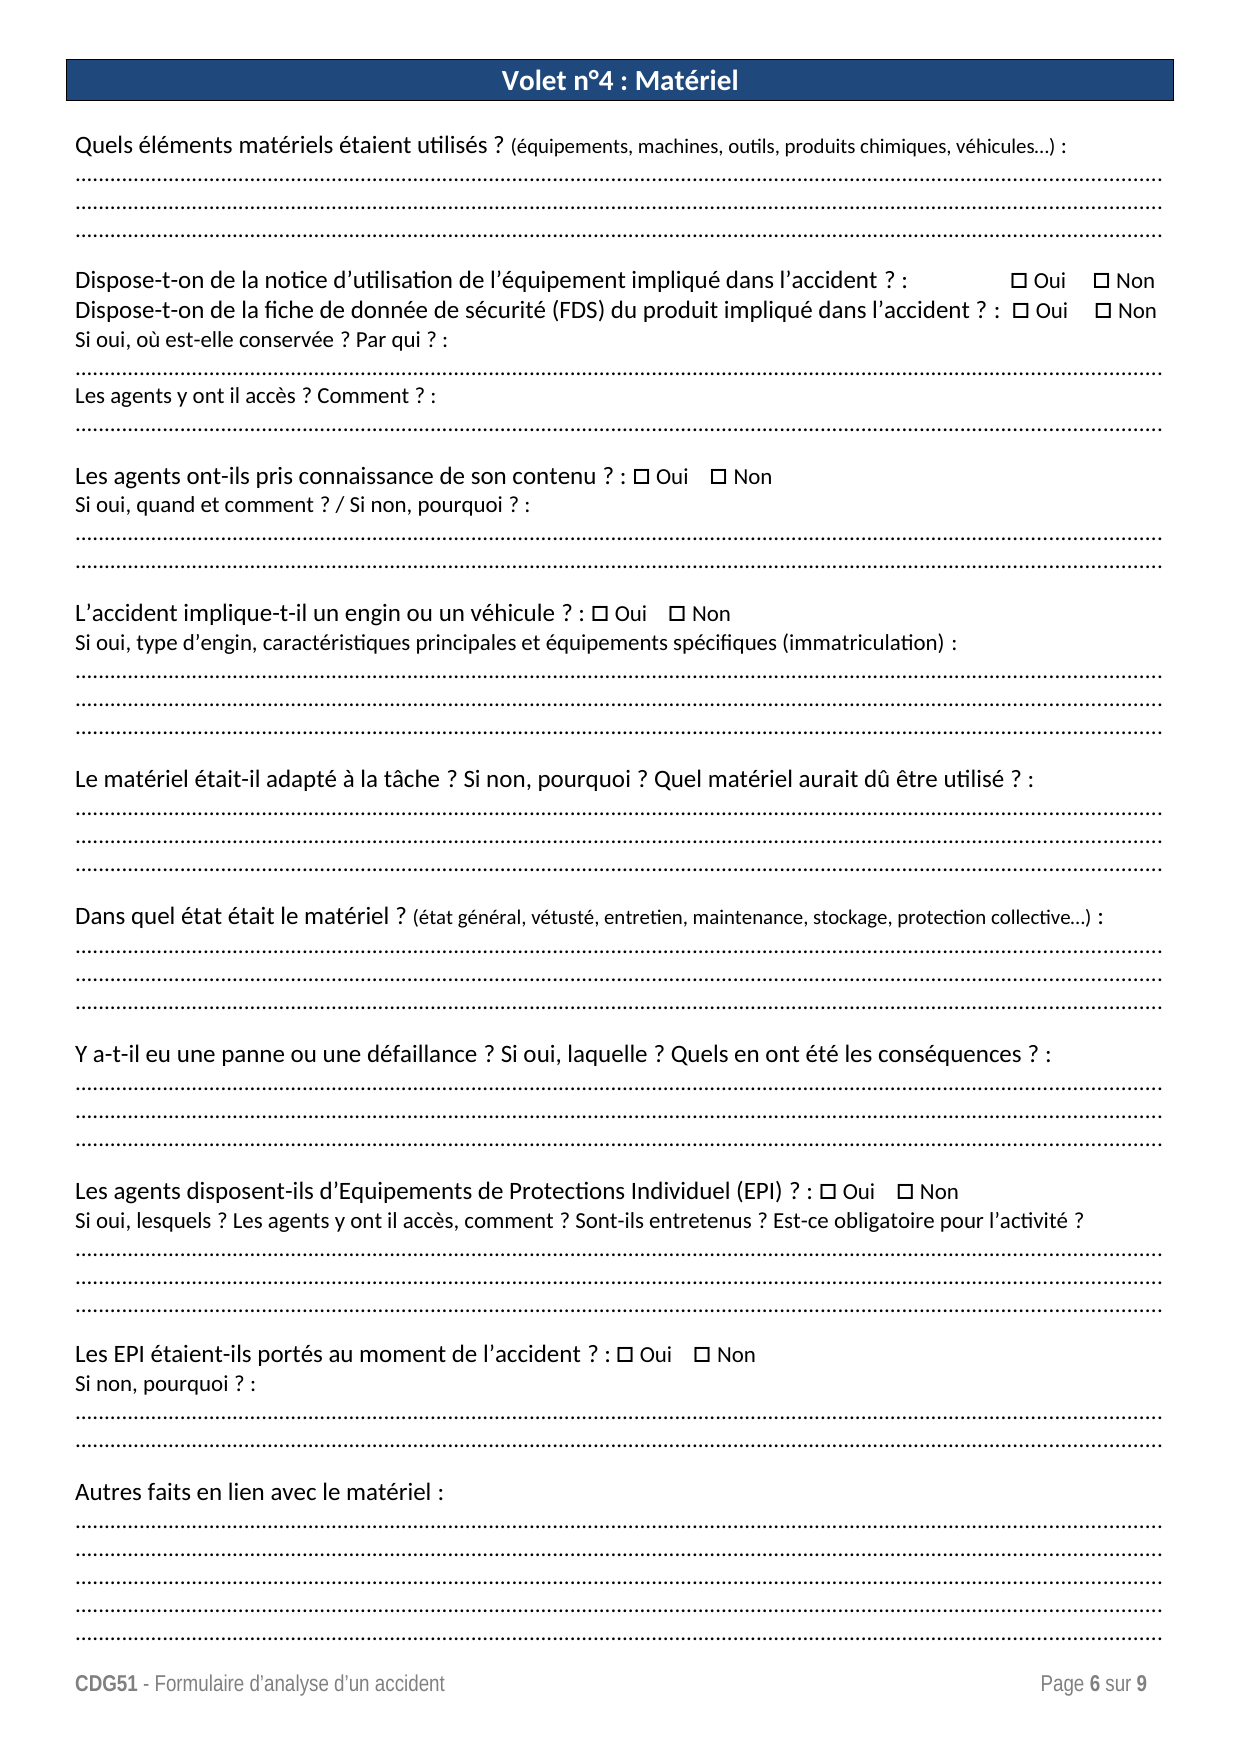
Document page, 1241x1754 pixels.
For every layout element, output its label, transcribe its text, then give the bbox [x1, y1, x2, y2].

text Quels éléments matériels étaient utilisés ? (équipements, machines, outils, produits chimiques, véhicules…) : [75, 129, 1165, 159]
text Dispose-t-on de la fiche de donnée de sécurité (FDS) du produit impliqué dans l’accident ? : Oui Non [75, 294, 1165, 325]
text Les agents y ont il accès ? Comment ? : [75, 381, 1165, 437]
text Dispose-t-on de la notice d’utilisation de l’équipement impliqué dans l’accident ? : Oui Non [75, 264, 1165, 294]
text Les agents ont-ils pris connaissance de son contenu ? : Oui Non [75, 460, 1165, 490]
text Si oui, quand et comment ? / Si non, pourquoi ? : [75, 490, 1165, 546]
text L’accident implique-t-il un engin ou un véhicule ? : Oui Non [75, 597, 1165, 628]
text Les EPI étaient-ils portés au moment de l’accident ? : Oui Non [75, 1338, 1165, 1369]
text Y a-t-il eu une panne ou une défaillance ? Si oui, laquelle ? Quels en ont été les conséquences ? : [75, 1038, 1165, 1096]
text Si oui, lesquels ? Les agents y ont il accès, comment ? Sont-ils entretenus ? Est-ce obligatoire pour l’activité ? [75, 1206, 1165, 1262]
text Volet n°4 : Matériel [67, 60, 1173, 100]
text Dans quel état était le matériel ? (état général, vétusté, entretien, maintenance, stockage, protection collective…) : [75, 900, 1165, 959]
text Si non, pourquoi ? : [75, 1369, 1165, 1425]
text Si oui, où est-elle conservée ? Par qui ? : [75, 325, 1165, 381]
text Si oui, type d’engin, caractéristiques principales et équipements spécifiques (immatriculation) : [75, 628, 1165, 684]
text Autres faits en lien avec le matériel : [75, 1476, 1165, 1534]
text Les agents disposent-ils d’Equipements de Protections Individuel (EPI) ? : Oui Non [75, 1175, 1165, 1206]
text Le matériel était-il adapté à la tâche ? Si non, pourquoi ? Quel matériel aurait dû être utilisé ? : [75, 763, 1165, 821]
